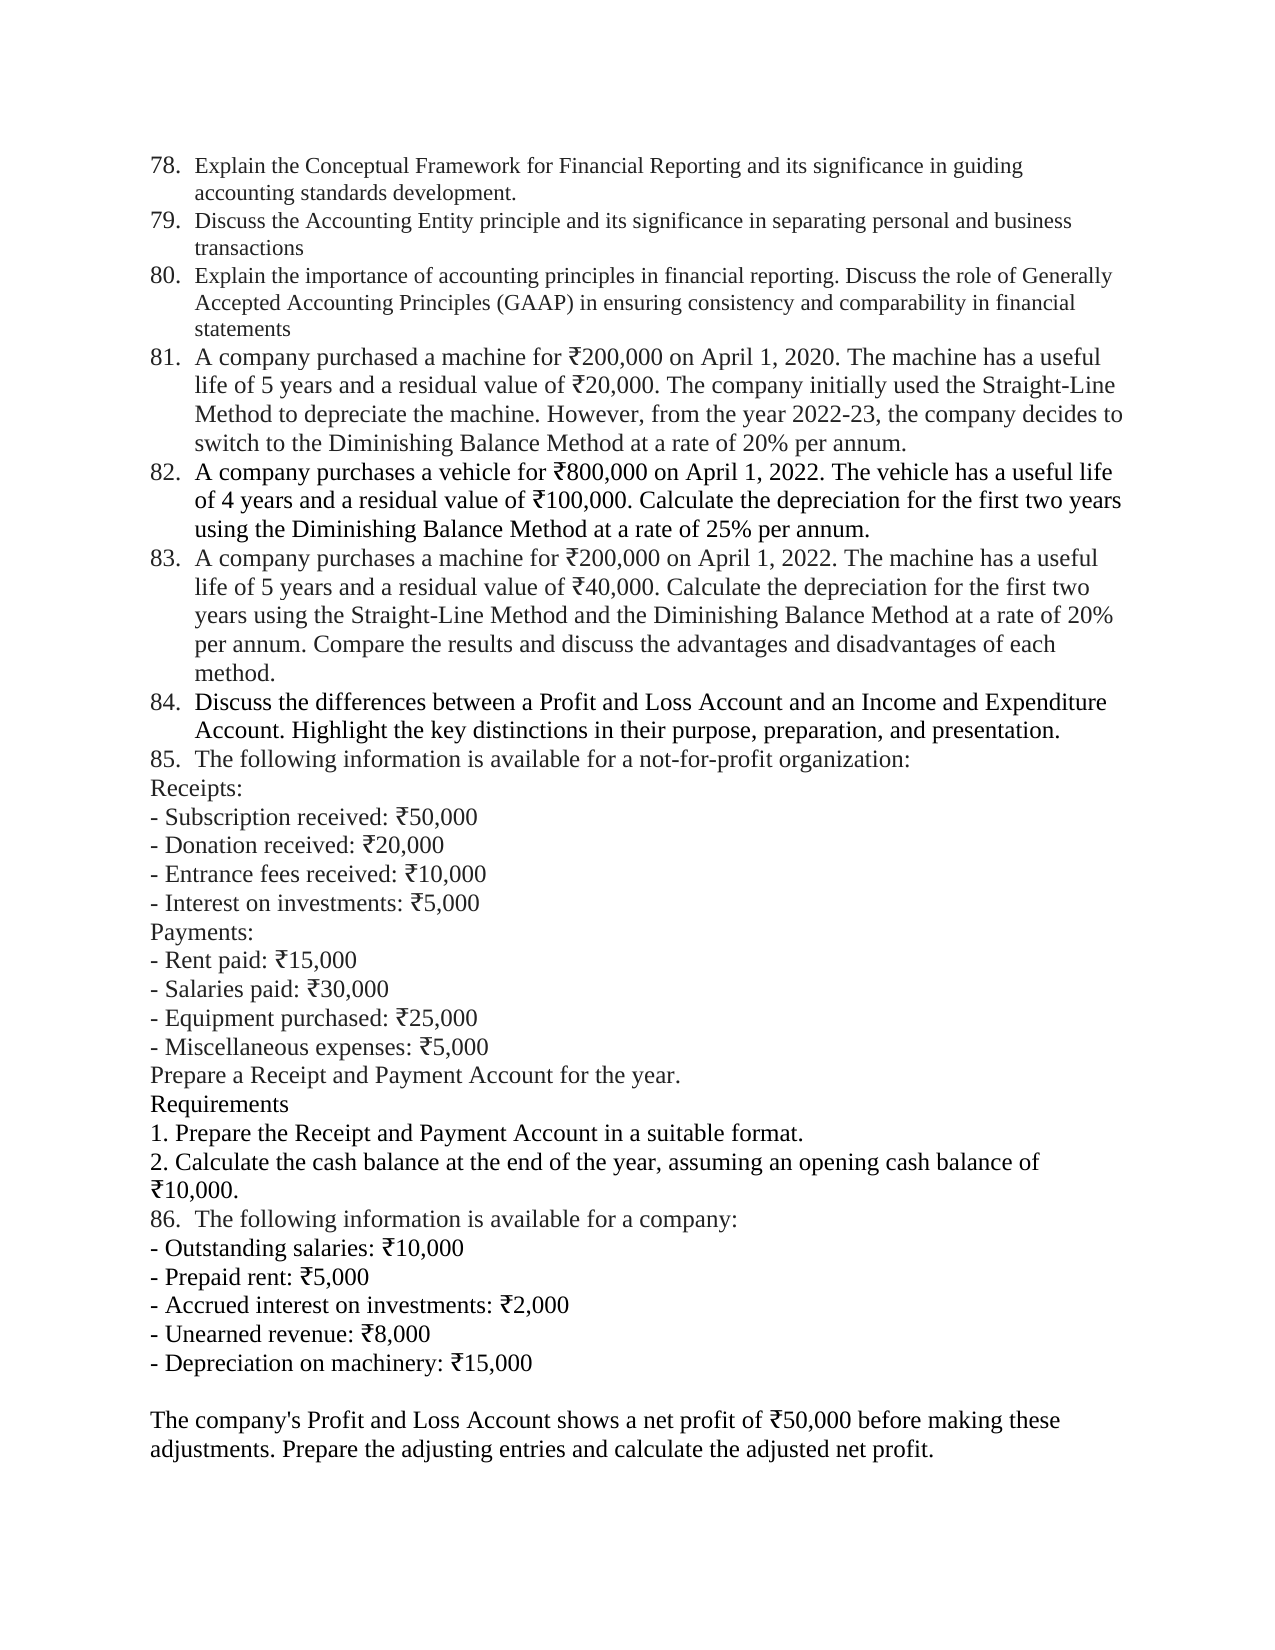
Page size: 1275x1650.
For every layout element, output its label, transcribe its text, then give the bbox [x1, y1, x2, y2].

list Explain the importance of accounting principles in financial reporting. Discuss the role of Generally Accepted Accounting Principles (GAAP) in ensuring consistency and comparability in financial statements [150, 260, 1125, 342]
text Payments: [150, 917, 1125, 945]
text - Miscellaneous expenses: ₹5,000 [150, 1032, 1125, 1060]
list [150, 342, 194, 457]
list The following information is available for a company: [150, 1204, 1125, 1233]
text - Unearned revenue: ₹8,000 [150, 1319, 1125, 1348]
text - Prepaid rent: ₹5,000 [150, 1262, 1125, 1290]
text - Depreciation on machinery: ₹15,000 [150, 1348, 1125, 1377]
list Discuss the Accounting Entity principle and its significance in separating personal and business transactions [150, 205, 1125, 260]
text - Equipment purchased: ₹25,000 [150, 1003, 1125, 1032]
text - Salaries paid: ₹30,000 [150, 974, 1125, 1003]
text - Outstanding salaries: ₹10,000 [150, 1233, 1125, 1262]
text - Interest on investments: ₹5,000 [150, 888, 1125, 917]
text - Rent paid: ₹15,000 [150, 945, 1125, 974]
text - Donation received: ₹20,000 [150, 830, 1125, 859]
text The company's Profit and Loss Account shows a net profit of ₹50,000 before making these adjustments. Prepare the adjusting entries and calculate the adjusted net profit. [150, 1405, 1125, 1463]
text - Entrance fees received: ₹10,000 [150, 859, 1125, 888]
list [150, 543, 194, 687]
list A company purchases a vehicle for ₹800,000 on April 1, 2022. The vehicle has a useful life of 4 years and a residual value of ₹100,000. Calculate the depreciation for the first two years using the Diminishing Balance Method at a rate of 25% per annum. [150, 457, 1125, 543]
list The following information is available for a not-for-profit organization: [150, 744, 1125, 773]
text Receipts: [150, 773, 1125, 802]
text - Subscription received: ₹50,000 [150, 802, 1125, 830]
text 2. Calculate the cash balance at the end of the year, assuming an opening cash balance of ₹10,000. [150, 1147, 1125, 1204]
text Prepare a Receipt and Payment Account for the year. [150, 1060, 1125, 1089]
list Explain the Conceptual Framework for Financial Reporting and its significance in guiding accounting standards development. [150, 150, 1125, 205]
text - Accrued interest on investments: ₹2,000 [150, 1290, 1125, 1319]
list A company purchases a machine for ₹200,000 on April 1, 2022. The machine has a useful life of 5 years and a residual value of ₹40,000. Calculate the depreciation for the first two years using the Straight-Line Method and the Diminishing Balance Method at a rate of 20% per annum. Compare the results and discuss the advantages and disadvantages of each method. [276, 543, 1125, 687]
text Requirements [150, 1089, 1125, 1118]
list Discuss the differences between a Profit and Loss Account and an Income and Expenditure Account. Highlight the key distinctions in their purpose, preparation, and presentation. [150, 687, 1125, 744]
list A company purchased a machine for ₹200,000 on April 1, 2020. The machine has a useful life of 5 years and a residual value of ₹20,000. The company initially used the Straight-Line Method to depreciate the machine. However, from the year 2022-23, the company decides to switch to the Diminishing Balance Method at a rate of 20% per annum. [907, 342, 1125, 457]
text 1. Prepare the Receipt and Payment Account in a suitable format. [150, 1118, 1125, 1147]
